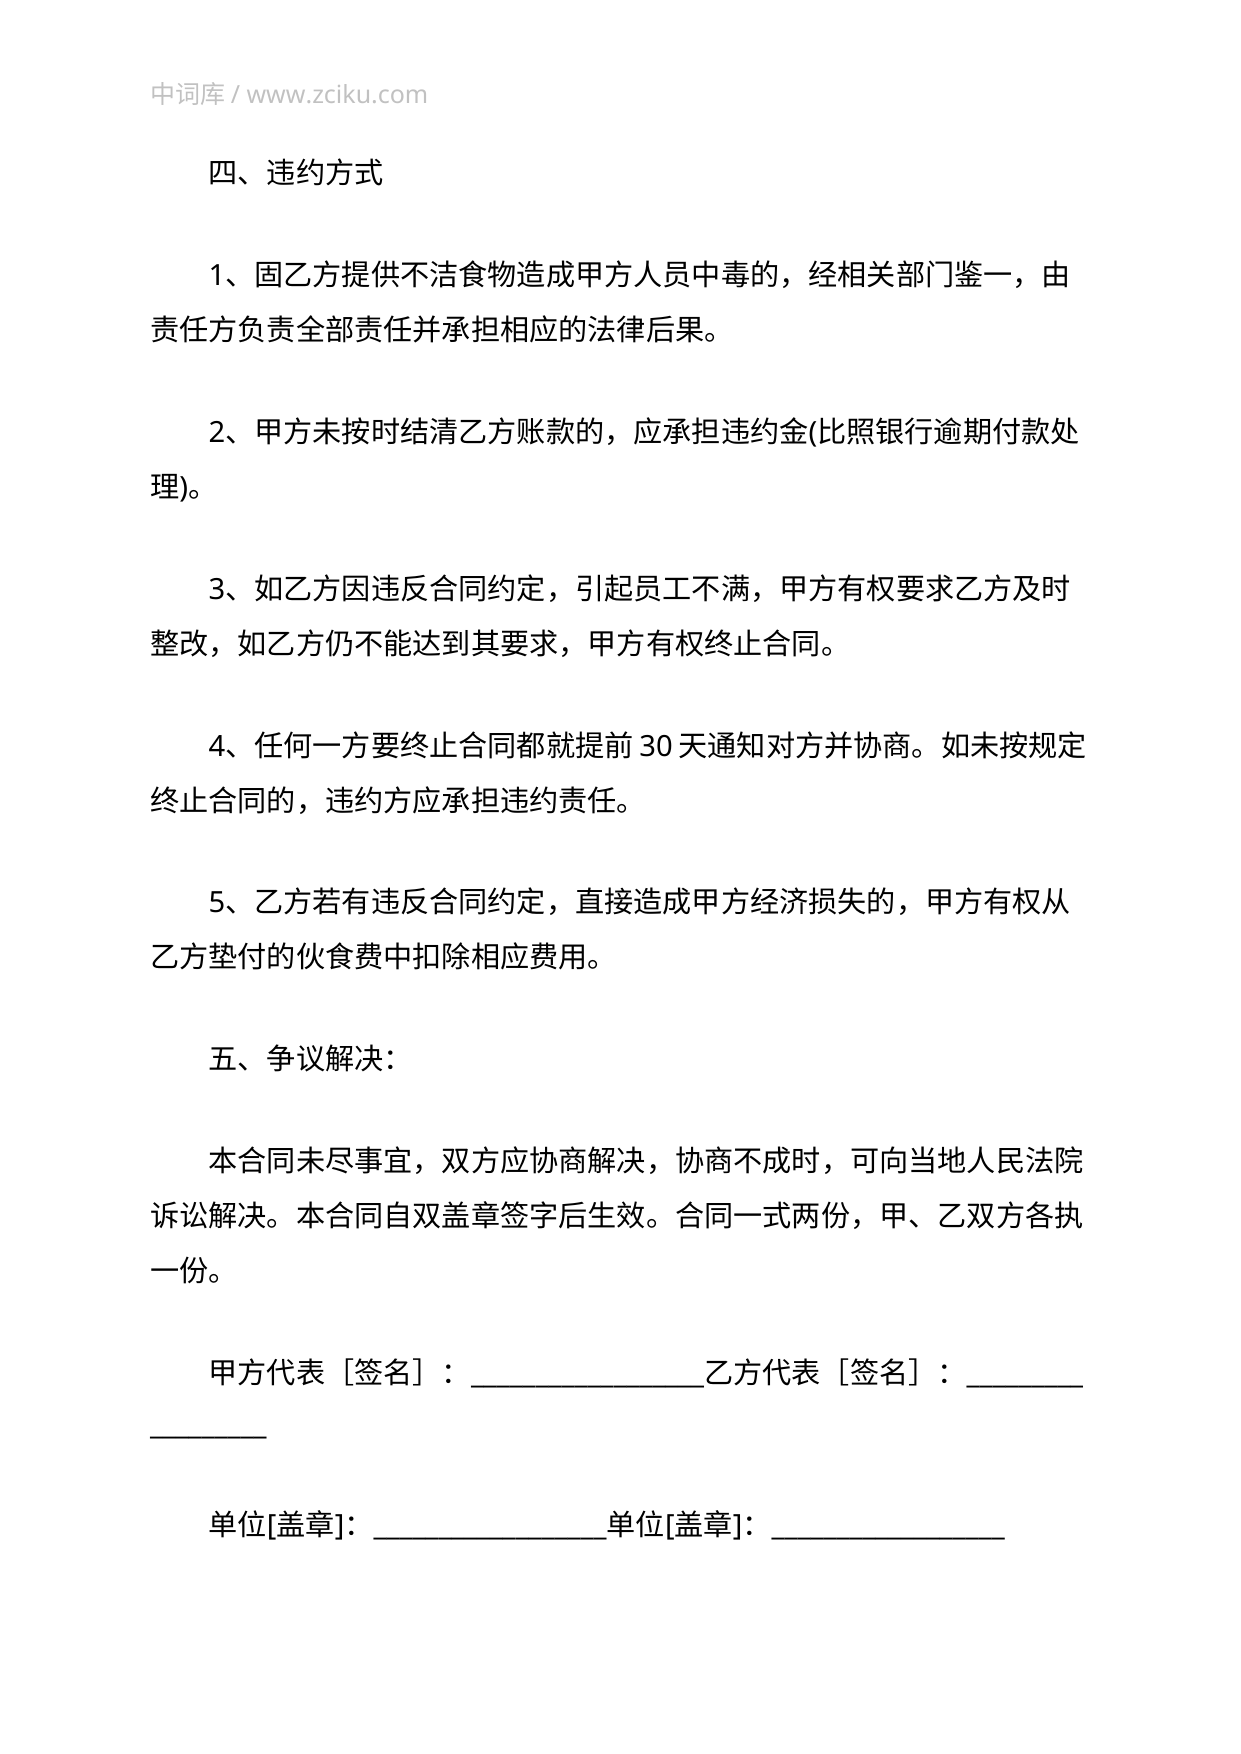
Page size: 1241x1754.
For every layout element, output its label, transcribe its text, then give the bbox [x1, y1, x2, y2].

text 1、固乙方提供不洁食物造成甲方人员中毒的，经相关部门鉴一，由责任方负责全部责任并承担相应的法律后果。 [150, 252, 1090, 349]
text 四、违约方式 [150, 150, 1090, 192]
text 五、争议解决： [150, 1036, 1090, 1078]
text 2、甲方未按时结清乙方账款的，应承担违约金(比照银行逾期付款处理)。 [150, 408, 1090, 506]
text 本合同未尽事宜，双方应协商解决，协商不成时，可向当地人民法院诉讼解决。本合同自双盖章签字后生效。合同一式两份，甲、乙双方各执一份。 [150, 1138, 1090, 1290]
text 3、如乙方因违反合同约定，引起员工不满，甲方有权要求乙方及时整改，如乙方仍不能达到其要求，甲方有权终止合同。 [150, 566, 1090, 663]
text 4、任何一方要终止合同都就提前30天通知对方并协商。如未按规定终止合同的，违约方应承担违约责任。 [150, 722, 1090, 819]
text 甲方代表［签名］：__________________乙方代表［签名］：__________________ [150, 1349, 1090, 1443]
text 5、乙方若有违反合同约定，直接造成甲方经济损失的，甲方有权从乙方垫付的伙食费中扣除相应费用。 [150, 879, 1090, 976]
text 单位[盖章]：__________________单位[盖章]：__________________ [150, 1502, 1090, 1544]
